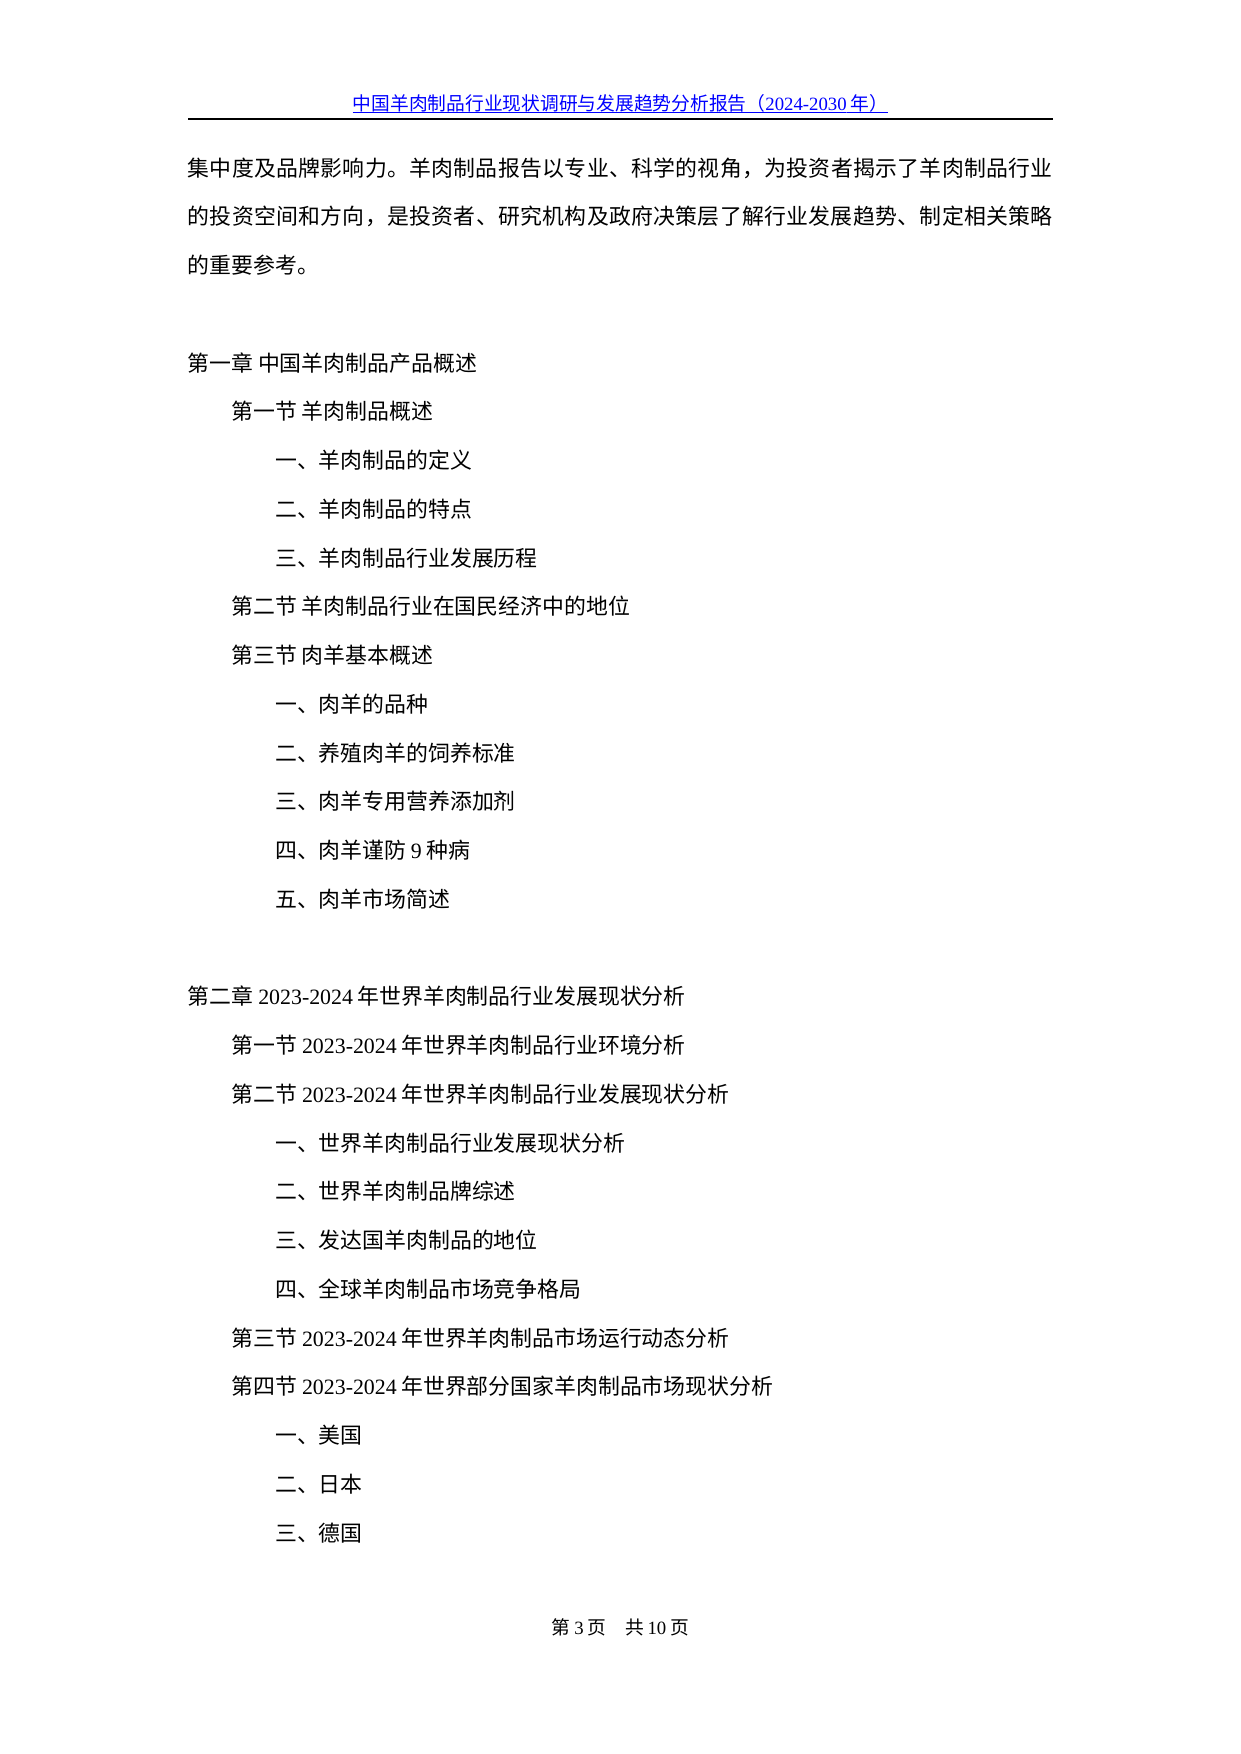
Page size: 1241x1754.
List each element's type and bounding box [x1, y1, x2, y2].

text [187, 150, 1053, 1548]
